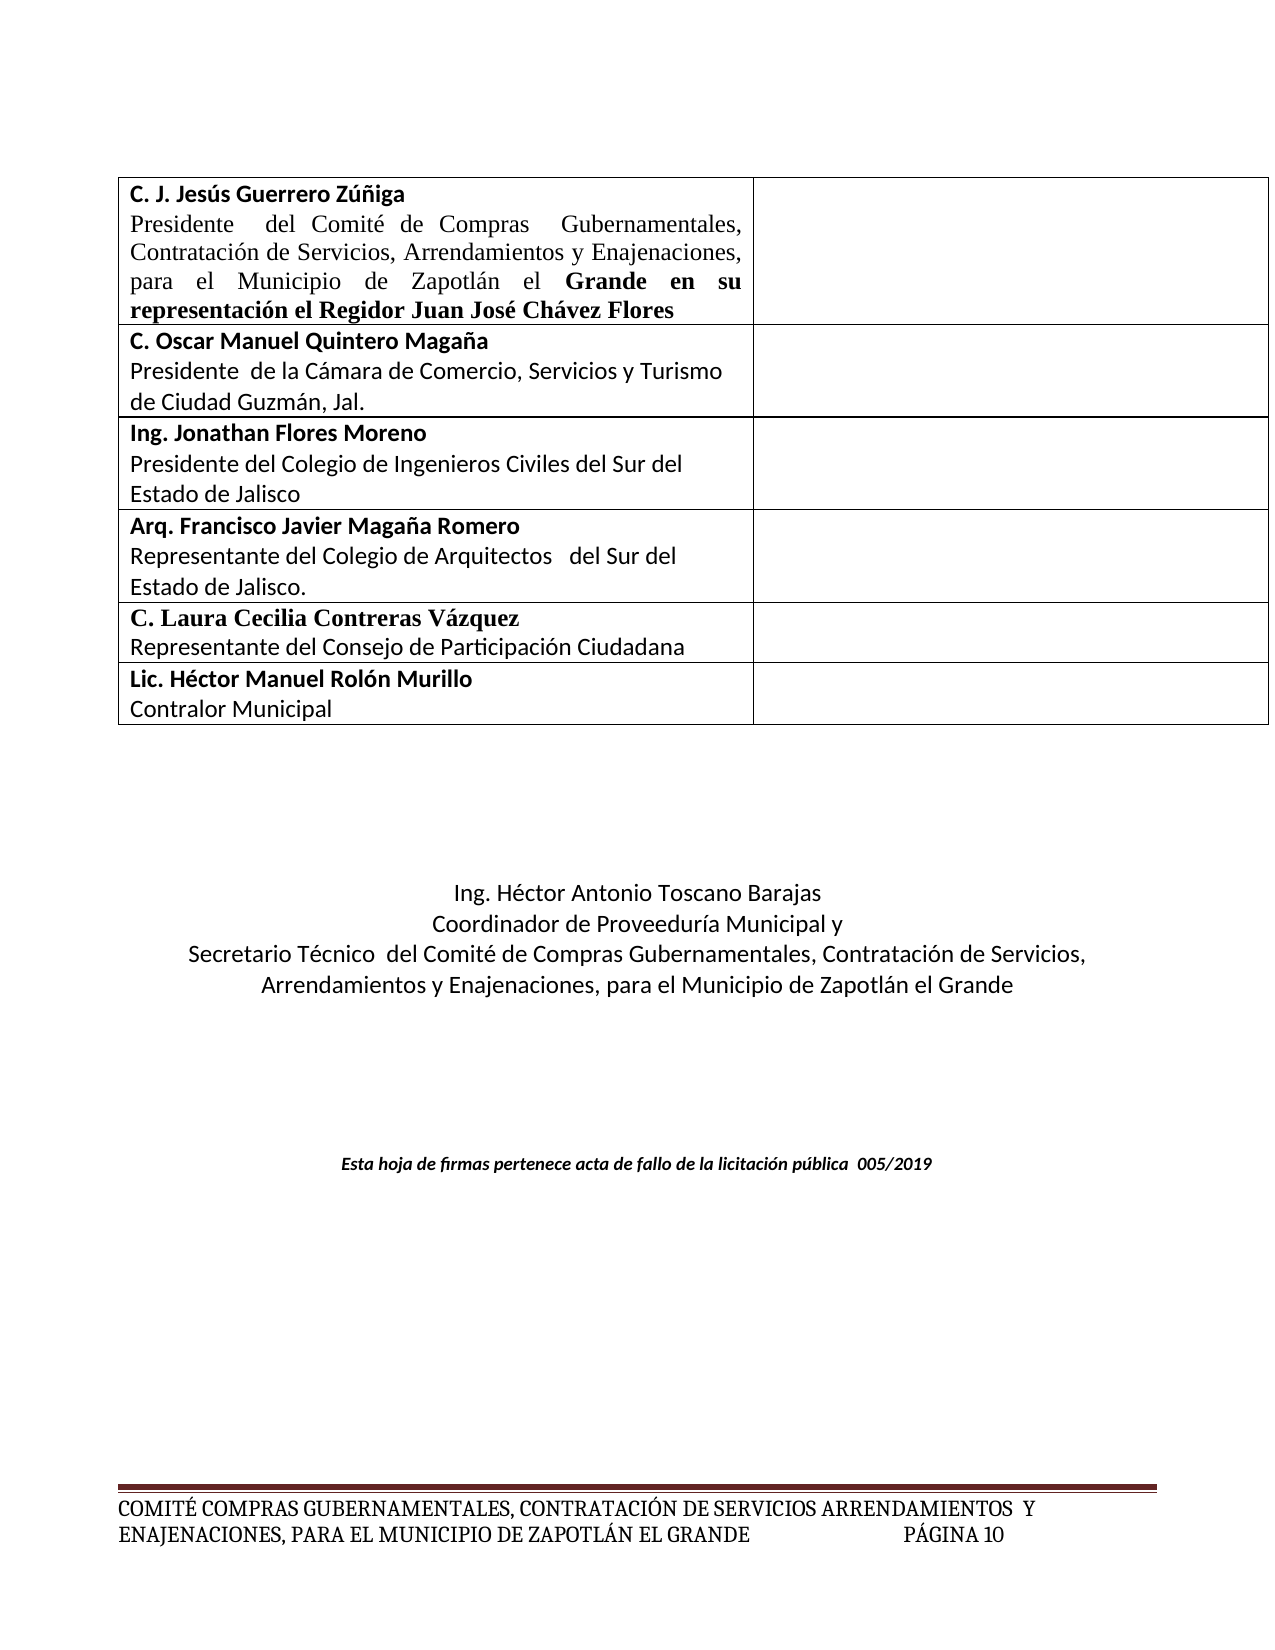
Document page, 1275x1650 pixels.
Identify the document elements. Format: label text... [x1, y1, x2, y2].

table_cell Arq. Francisco Javier Magaña Romero Representante del Colegio de Arquitectos del Sur del Estado de Jalisco. [119, 510, 753, 602]
table_cell [754, 510, 1268, 602]
text Secretario Técnico del Comité de Compras Gubernamentales, Contratación de Servicios, Arrendamientos y Enajenaciones, para el Municipio de Zapotlán el Grande [118, 939, 1157, 1000]
table_cell [754, 663, 1268, 724]
table_cell C. Oscar Manuel Quintero Magaña Presidente de la Cámara de Comercio, Servicios y Turismo de Ciudad Guzmán, Jal. [119, 325, 753, 416]
table_cell C. J. Jesús Guerrero Zúñiga Presidente del Comité de Compras Gubernamentales, Contratación de Servicios, Arrendamientos y Enajenaciones, para el Municipio de Zapotlán el Grande en su representación el Regidor Juan José Chávez Flores [119, 178, 753, 324]
text Coordinador de Proveeduría Municipal y [118, 908, 1157, 939]
text Ing. Héctor Antonio Toscano Barajas [118, 878, 1157, 908]
table_cell Ing. Jonathan Flores Moreno Presidente del Colegio de Ingenieros Civiles del Sur del Estado de Jalisco [119, 418, 753, 509]
table_cell [754, 603, 1268, 662]
table_cell Lic. Héctor Manuel Rolón Murillo Contralor Municipal [119, 663, 753, 724]
table_cell [754, 418, 1268, 509]
table_cell [754, 325, 1268, 416]
table_cell [754, 178, 1268, 324]
text Esta hoja de firmas pertenece acta de fallo de la licitación pública 005/2019 [118, 1152, 1157, 1175]
table_cell C. Laura Cecilia Contreras Vázquez Representante del Consejo de Participación Ciudadana [119, 603, 753, 662]
